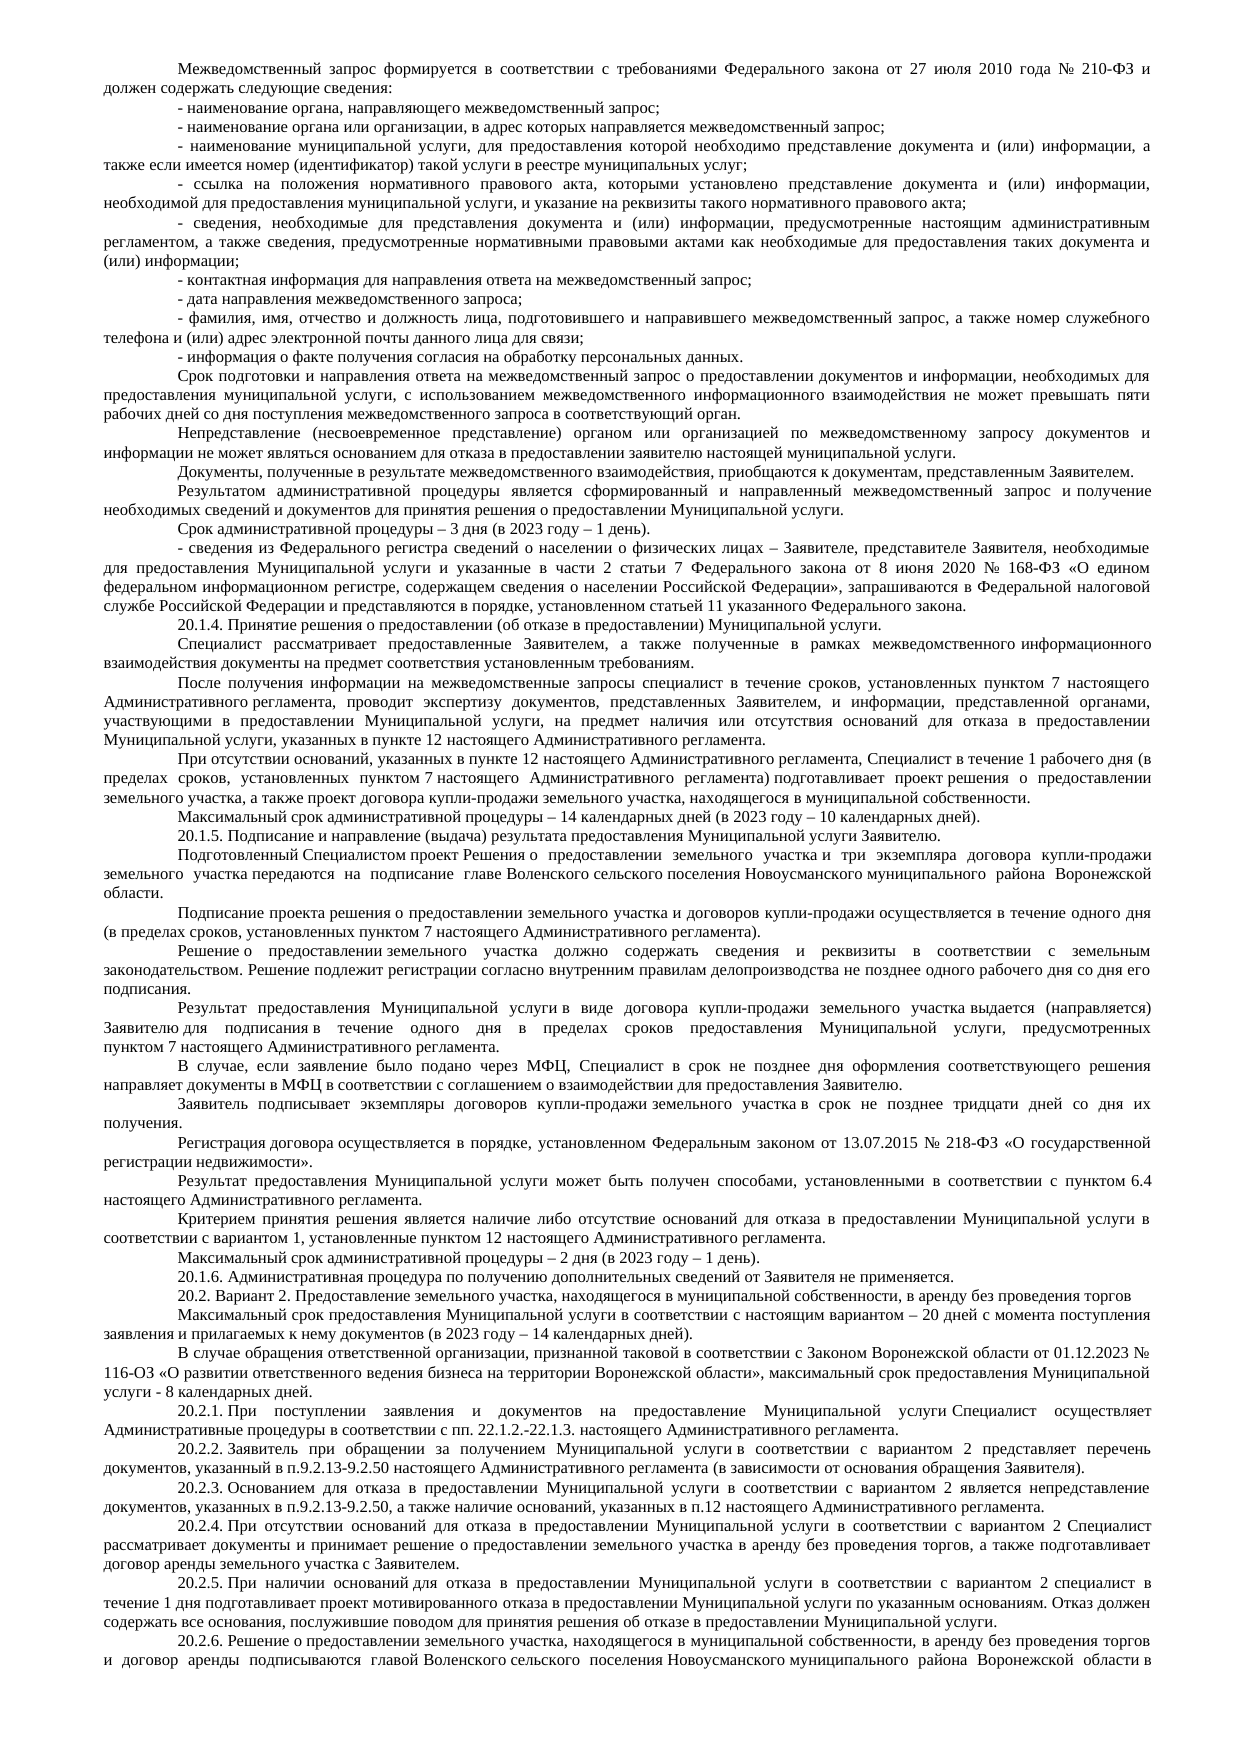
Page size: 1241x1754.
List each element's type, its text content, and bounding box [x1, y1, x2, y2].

text Регистрация договора осуществляется в порядке, установленном Федеральным законом от 13.07.2015 № 218-ФЗ «О государственной регистрации недвижимости». [103, 1132, 1152, 1171]
text Срок административной процедуры – 3 дня (в 2023 году – 1 день). [103, 519, 1152, 538]
text - наименование органа, направляющего межведомственный запрос; [103, 97, 1152, 117]
text 20.2.3. Основанием для отказа в предоставлении Муниципальной услуги в соответствии с вариантом 2 является непредставление документов, указанных в п.9.2.13-9.2.50, а также наличие оснований, указанных в п.12 настоящего Административного регламента. [103, 1477, 1152, 1516]
text - ссылка на положения нормативного правового акта, которыми установлено представление документа и (или) информации, необходимой для предоставления муниципальной услуги, и указание на реквизиты такого нормативного правового акта; [103, 174, 1152, 212]
text 20.1.5. Подписание и направление (выдача) результата предоставления Муниципальной услуги Заявителю. [103, 826, 1152, 845]
text В случае обращения ответственной организации, признанной таковой в соответствии с Законом Воронежской области от 01.12.2023 № 116-ОЗ «О развитии ответственного ведения бизнеса на территории Воронежской области», максимальный срок предоставления Муниципальной услуги - 8 календарных дней. [103, 1343, 1152, 1401]
text - сведения из Федерального регистра сведений о населении о физических лицах – Заявителе, представителе Заявителя, необходимые для предоставления Муниципальной услуги и указанные в части 2 статьи 7 Федерального закона от 8 июня 2020 № 168-ФЗ «О едином федеральном информационном регистре, содержащем сведения о населении Российской Федерации», запрашиваются в Федеральной налоговой службе Российской Федерации и представляются в порядке, установленном статьей 11 указанного Федерального закона. [103, 538, 1152, 615]
text - наименование муниципальной услуги, для предоставления которой необходимо представление документа и (или) информации, а также если имеется номер (идентификатор) такой услуги в реестре муниципальных услуг; [103, 136, 1152, 174]
text Максимальный срок административной процедуры – 14 календарных дней (в 2023 году – 10 календарных дней). [103, 807, 1152, 826]
text - дата направления межведомственного запроса; [103, 289, 1152, 308]
text При отсутствии оснований, указанных в пункте 12 настоящего Административного регламента, Специалист в течение 1 рабочего дня (в пределах сроков, установленных пунктом 7 настоящего Административного регламента) подготавливает проект решения о предоставлении земельного участка, а также проект договора купли-продажи земельного участка, находящегося в муниципальной собственности. [103, 749, 1152, 807]
text 20.2.4. При отсутствии оснований для отказа в предоставлении Муниципальной услуги в соответствии с вариантом 2 Специалист рассматривает документы и принимает решение о предоставлении земельного участка в аренду без проведения торгов, а также подготавливает договор аренды земельного участка с Заявителем. [103, 1516, 1152, 1573]
text Максимальный срок административной процедуры – 2 дня (в 2023 году – 1 день). [103, 1247, 1152, 1267]
text - сведения, необходимые для представления документа и (или) информации, предусмотренные настоящим административным регламентом, а также сведения, предусмотренные нормативными правовыми актами как необходимые для предоставления таких документа и (или) информации; [103, 212, 1152, 270]
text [103, 1631, 1152, 1669]
text Специалист рассматривает предоставленные Заявителем, а также полученные в рамках межведомственного информационного взаимодействия документы на предмет соответствия установленным требованиям. [103, 634, 1152, 672]
text 20.2.5. При наличии оснований для отказа в предоставлении Муниципальной услуги в соответствии с вариантом 2 специалист в течение 1 дня подготавливает проект мотивированного отказа в предоставлении Муниципальной услуги по указанным основаниям. Отказ должен содержать все основания, послужившие поводом для принятия решения об отказе в предоставлении Муниципальной услуги. [103, 1573, 1152, 1631]
text Непредставление (несвоевременное представление) органом или организацией по межведомственному запросу документов и информации не может являться основанием для отказа в предоставлении заявителю настоящей муниципальной услуги. [103, 423, 1152, 462]
text Критерием принятия решения является наличие либо отсутствие оснований для отказа в предоставлении Муниципальной услуги в соответствии с вариантом 1, установленные пунктом 12 настоящего Административного регламента. [103, 1209, 1152, 1247]
text Заявитель подписывает экземпляры договоров купли-продажи земельного участка в срок не позднее тридцати дней со дня их получения. [103, 1094, 1152, 1132]
text - информация о факте получения согласия на обработку персональных данных. [103, 347, 1152, 366]
text После получения информации на межведомственные запросы специалист в течение сроков, установленных пунктом 7 настоящего Административного регламента, проводит экспертизу документов, представленных Заявителем, и информации, представленной органами, участвующими в предоставлении Муниципальной услуги, на предмет наличия или отсутствия оснований для отказа в предоставлении Муниципальной услуги, указанных в пункте 12 настоящего Административного регламента. [103, 672, 1152, 749]
text Подготовленный Специалистом проект Решения о предоставлении земельного участка и три экземпляра договора купли-продажи земельного участка передаются на подписание главе Воленского сельского поселения Новоусманского муниципального района Воронежской области. [103, 845, 1152, 902]
text Результат предоставления Муниципальной услуги в виде договора купли-продажи земельного участка выдается (направляется) Заявителю для подписания в течение одного дня в пределах сроков предоставления Муниципальной услуги, предусмотренных пунктом 7 настоящего Административного регламента. [103, 998, 1152, 1056]
text - контактная информация для направления ответа на межведомственный запрос; [103, 270, 1152, 289]
text В случае, если заявление было подано через МФЦ, Специалист в срок не позднее дня оформления соответствующего решения направляет документы в МФЦ в соответствии с соглашением о взаимодействии для предоставления Заявителю. [103, 1056, 1152, 1094]
text 20.2.2. Заявитель при обращении за получением Муниципальной услуги в соответствии с вариантом 2 представляет перечень документов, указанный в п.9.2.13-9.2.50 настоящего Административного регламента (в зависимости от основания обращения Заявителя). [103, 1439, 1152, 1477]
text Документы, полученные в результате межведомственного взаимодействия, приобщаются к документам, представленным Заявителем. [103, 462, 1152, 481]
text - наименование органа или организации, в адрес которых направляется межведомственный запрос; [103, 117, 1152, 136]
text Межведомственный запрос формируется в соответствии с требованиями Федерального закона от 27 июля 2010 года № 210-ФЗ и должен содержать следующие сведения: [103, 59, 1152, 97]
text Подписание проекта решения о предоставлении земельного участка и договоров купли-продажи осуществляется в течение одного дня (в пределах сроков, установленных пунктом 7 настоящего Административного регламента). [103, 902, 1152, 941]
text 20.2.1. При поступлении заявления и документов на предоставление Муниципальной услуги Специалист осуществляет Административные процедуры в соответствии с пп. 22.1.2.-22.1.3. настоящего Административного регламента. [103, 1401, 1152, 1439]
text Срок подготовки и направления ответа на межведомственный запрос о предоставлении документов и информации, необходимых для предоставления муниципальной услуги, с использованием межведомственного информационного взаимодействия не может превышать пяти рабочих дней со дня поступления межведомственного запроса в соответствующий орган. [103, 366, 1152, 423]
text Результат предоставления Муниципальной услуги может быть получен способами, установленными в соответствии с пунктом 6.4 настоящего Административного регламента. [103, 1171, 1152, 1209]
text Результатом административной процедуры является сформированный и направленный межведомственный запрос и получение необходимых сведений и документов для принятия решения о предоставлении Муниципальной услуги. [103, 481, 1152, 519]
text 20.1.6. Административная процедура по получению дополнительных сведений от Заявителя не применяется. [103, 1267, 1152, 1286]
text 20.1.4. Принятие решения о предоставлении (об отказе в предоставлении) Муниципальной услуги. [103, 615, 1152, 634]
text - фамилия, имя, отчество и должность лица, подготовившего и направившего межведомственный запрос, а также номер служебного телефона и (или) адрес электронной почты данного лица для связи; [103, 308, 1152, 347]
text Решение о предоставлении земельного участка должно содержать сведения и реквизиты в соответствии с земельным законодательством. Решение подлежит регистрации согласно внутренним правилам делопроизводства не позднее одного рабочего дня со дня его подписания. [103, 941, 1152, 998]
text 20.2. Вариант 2. Предоставление земельного участка, находящегося в муниципальной собственности, в аренду без проведения торгов [103, 1286, 1152, 1305]
